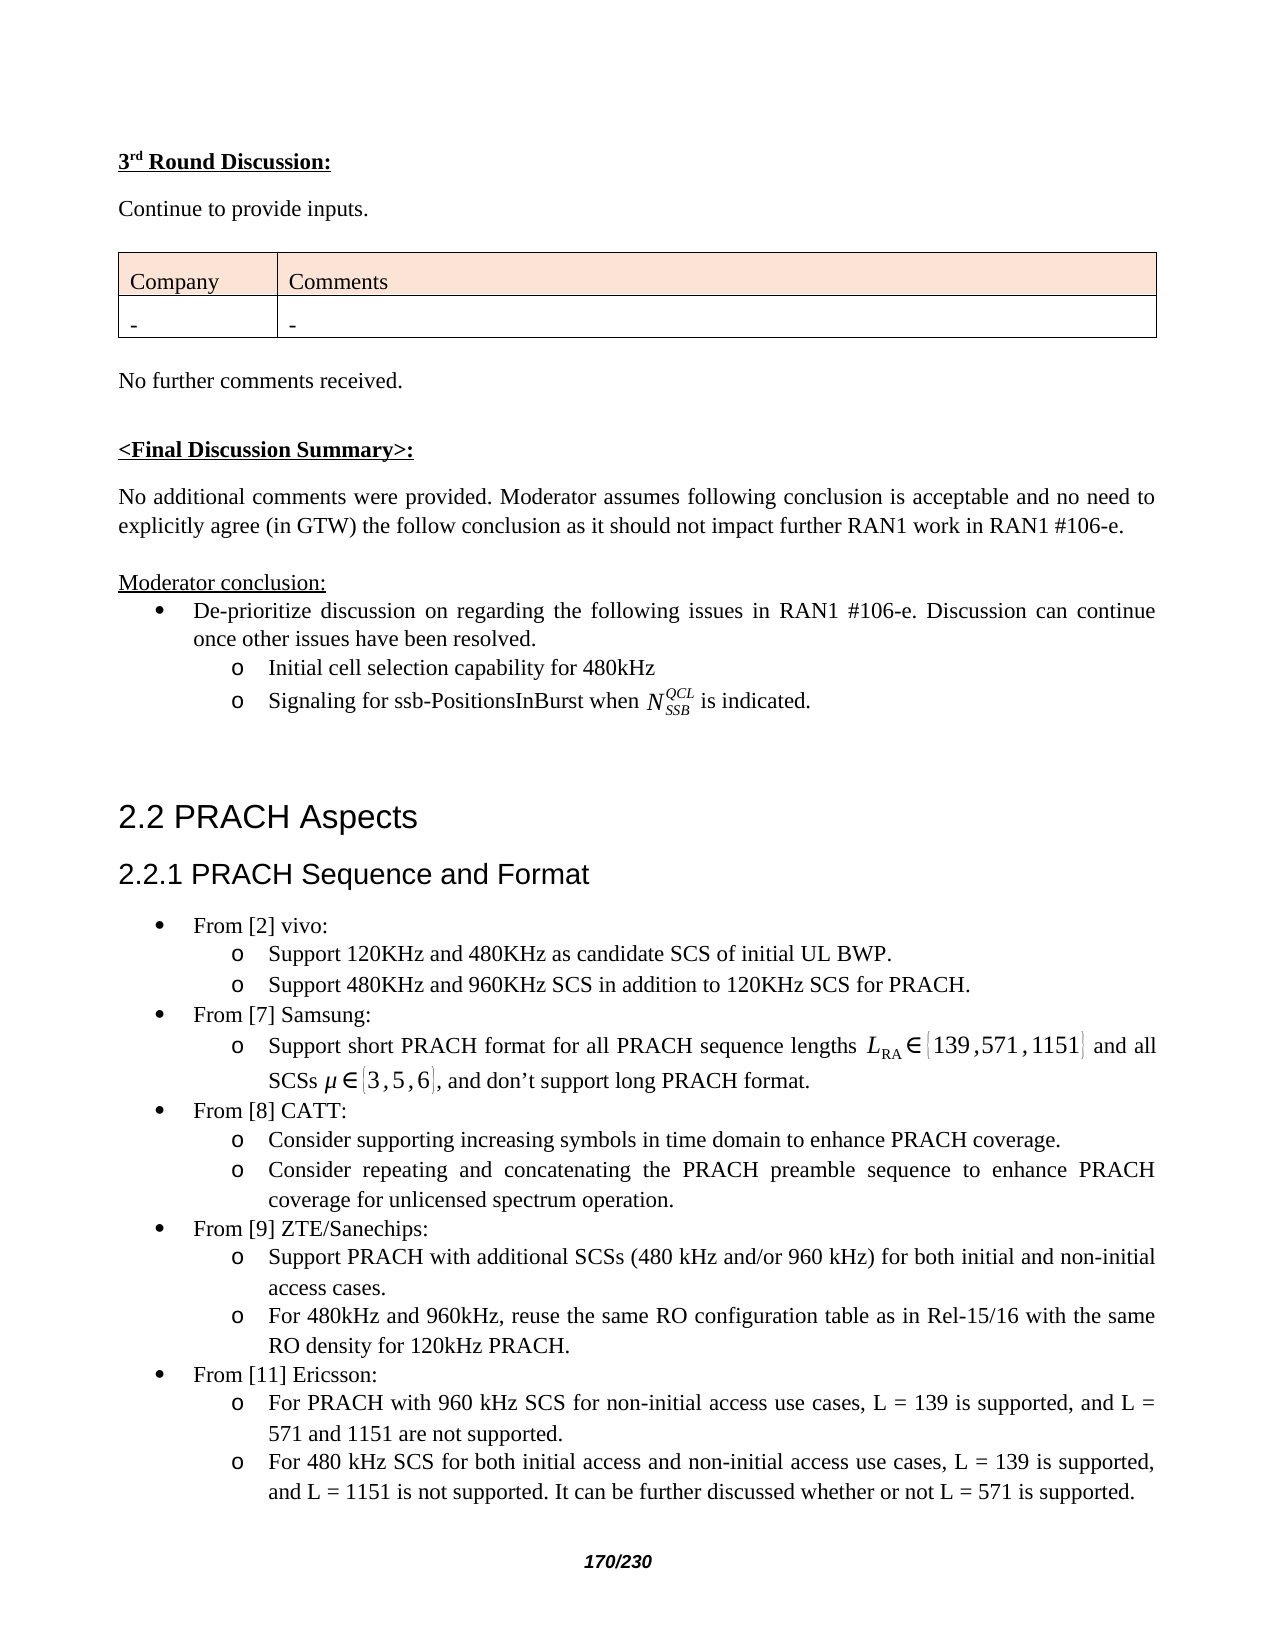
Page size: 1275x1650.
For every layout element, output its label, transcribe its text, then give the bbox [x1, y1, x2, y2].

subtitle 2.2 PRACH Aspects [118, 797, 1157, 835]
text No additional comments were provided. Moderator assumes following conclusion is acceptable and no need to explicitly agree (in GTW) the follow conclusion as it should not impact further RAN1 work in RAN1 #106-e. [118, 483, 1157, 538]
list For 480kHz and 960kHz, reuse the same RO configuration table as in Rel-15/16 with the same RO density for 120kHz PRACH. [231, 1302, 1157, 1359]
subtitle 3rd Round Discussion: [118, 148, 1157, 174]
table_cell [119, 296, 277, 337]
list For PRACH with 960 kHz SCS for non-initial access use cases, L = 139 is supported, and L = 571 and 1151 are not supported. [231, 1389, 1157, 1446]
list Support short PRACH format for all PRACH sequence lengths and all SCSs , and don’t support long PRACH format. [231, 1030, 1157, 1095]
list From [2] vivo: [156, 912, 1157, 938]
text Moderator conclusion: [118, 568, 1157, 595]
subtitle 2.2.1 PRACH Sequence and Format [118, 857, 1157, 891]
list Support 480KHz and 960KHz SCS in addition to 120KHz SCS for PRACH. [231, 971, 1157, 999]
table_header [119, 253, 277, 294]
list Support 120KHz and 480KHz as candidate SCS of initial UL BWP. [231, 941, 1157, 969]
list From [11] Ericsson: [156, 1361, 1157, 1387]
text Continue to provide inputs. [118, 195, 1157, 221]
list From [8] CATT: [156, 1097, 1157, 1124]
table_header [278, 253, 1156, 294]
list De-prioritize discussion on regarding the following issues in RAN1 #106-e. Discussion can continue once other issues have been resolved. [156, 597, 1157, 652]
list Support PRACH with additional SCSs (480 kHz and/or 960 kHz) for both initial and non-initial access cases. [231, 1243, 1157, 1300]
list Consider repeating and concatenating the PRACH preamble sequence to enhance PRACH coverage for unlicensed spectrum operation. [231, 1156, 1157, 1213]
list For 480 kHz SCS for both initial access and non-initial access use cases, L = 139 is supported, and L = 1151 is not supported. It can be further discussed whether or not L = 571 is supported. [231, 1448, 1157, 1505]
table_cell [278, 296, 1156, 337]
list Signaling for ssb-PositionsInBurst when is indicated. [231, 684, 1157, 719]
list From [7] Samsung: [156, 1001, 1157, 1028]
text No further comments received. [118, 367, 1157, 393]
subtitle <Final Discussion Summary>: [118, 436, 1157, 462]
list Initial cell selection capability for 480kHz [231, 654, 1157, 682]
list From [9] ZTE/Sanechips: [156, 1215, 1157, 1241]
list Consider supporting increasing symbols in time domain to enhance PRACH coverage. [231, 1126, 1157, 1154]
